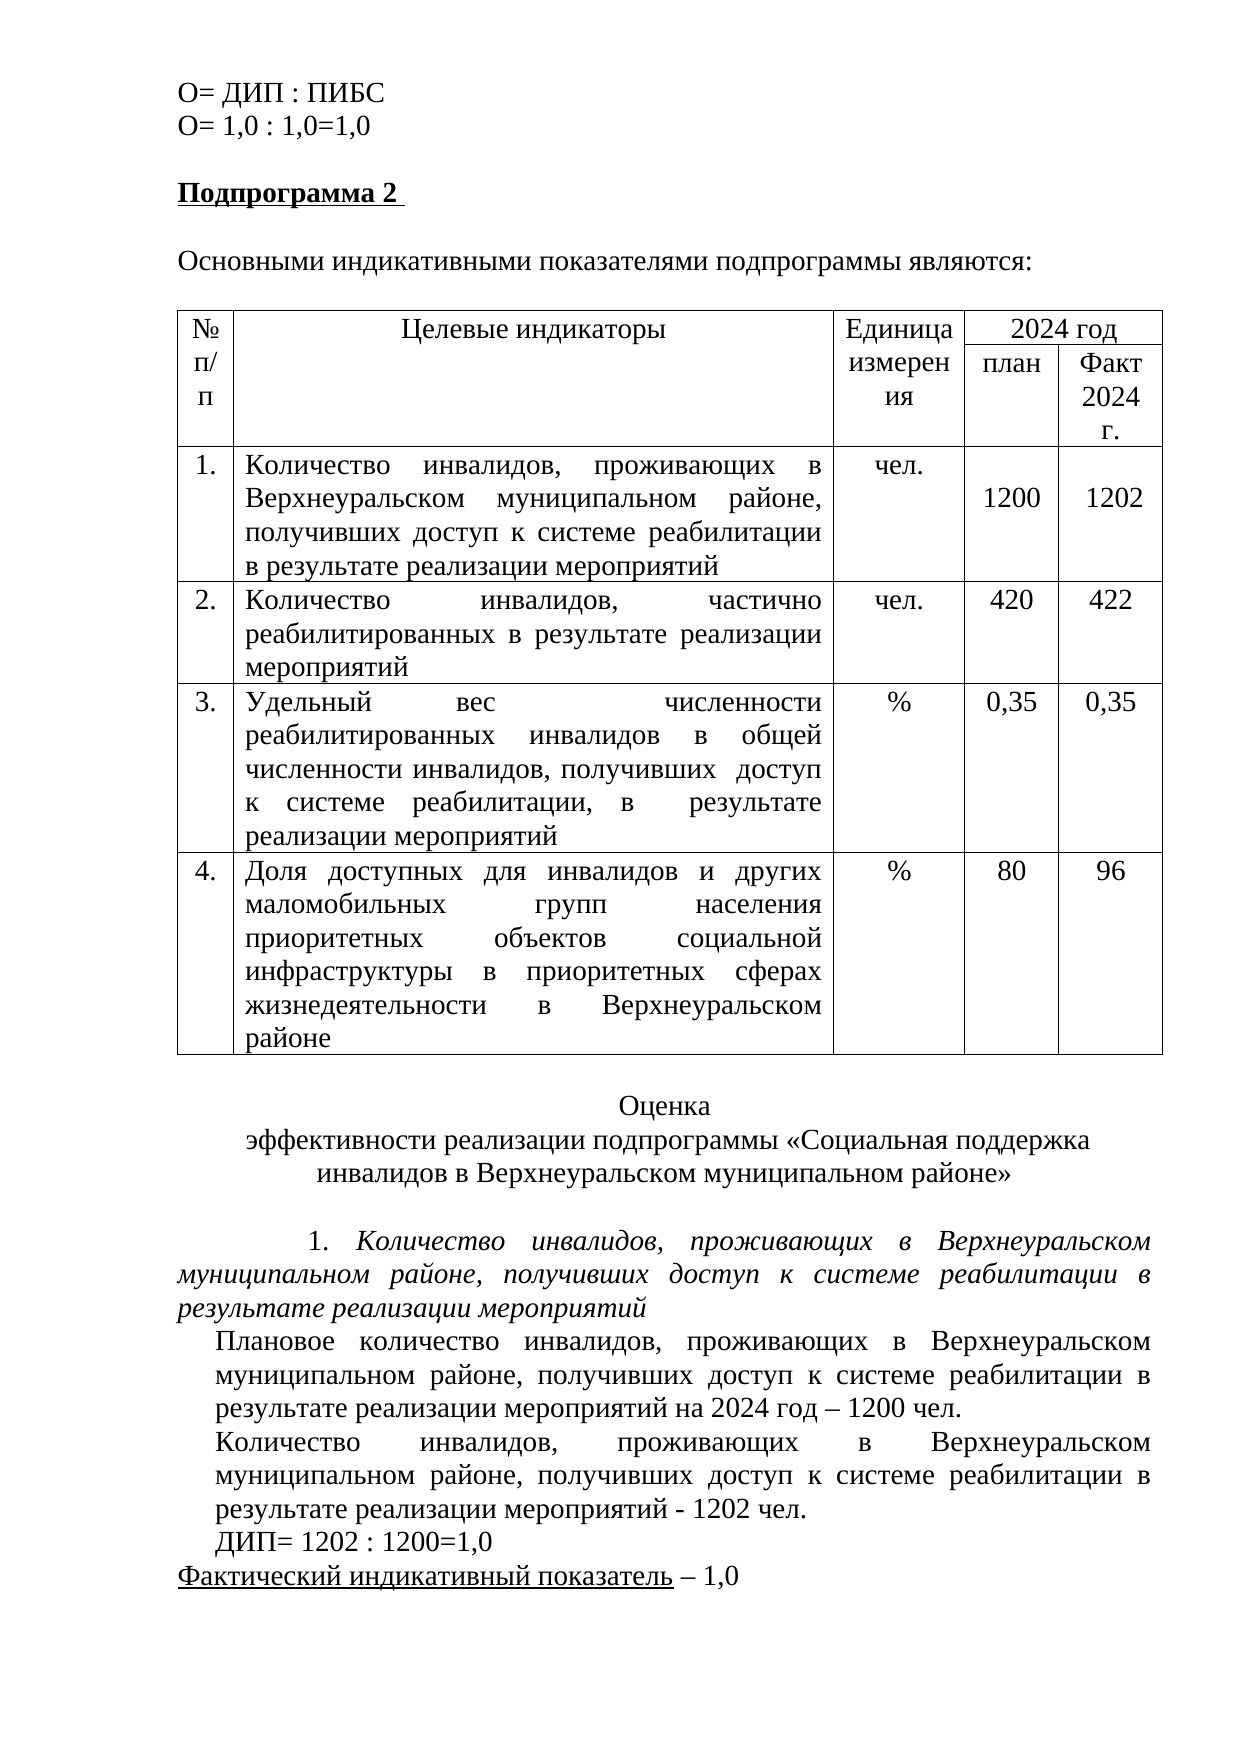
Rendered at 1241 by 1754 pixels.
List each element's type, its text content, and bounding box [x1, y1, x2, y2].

table_cell Количество инвалидов, проживающих в Верхнеуральском муниципальном районе, получивших доступ к системе реабилитации в результате реализации мероприятий [234, 447, 833, 581]
table_cell 0,35 [965, 684, 1058, 852]
text Оценка [177, 1088, 1152, 1122]
table_cell % [834, 853, 964, 1054]
table_cell Факт 2024 г. [1059, 345, 1162, 446]
table_cell 2. [178, 582, 233, 683]
table_cell 1. [178, 447, 233, 581]
table_cell чел. [834, 447, 964, 581]
table_cell % [834, 684, 964, 852]
table_cell 1202 [1059, 447, 1162, 581]
table_cell 3. [178, 684, 233, 852]
text 1. Количество инвалидов, проживающих в Верхнеуральском муниципальном районе, получивших доступ к системе реабилитации в результате реализации мероприятий [177, 1223, 1152, 1323]
table_header Единица измерения [834, 311, 964, 446]
table_cell 420 [965, 582, 1058, 683]
text Плановое количество инвалидов, проживающих в Верхнеуральском муниципальном районе, получивших доступ к системе реабилитации в результате реализации мероприятий на 2024 год – 1200 чел. [215, 1323, 1152, 1424]
text О= ДИП : ПИБС [177, 75, 1152, 108]
table_cell Доля доступных для инвалидов и других маломобильных групп населения приоритетных объектов социальной инфраструктуры в приоритетных сферах жизнедеятельности в Верхнеуральском районе [234, 853, 833, 1054]
text Количество инвалидов, проживающих в Верхнеуральском муниципальном районе, получивших доступ к системе реабилитации в результате реализации мероприятий - 1202 чел. [215, 1424, 1152, 1524]
table_cell 422 [1059, 582, 1162, 683]
table_header 2024 год [965, 311, 1162, 344]
table_cell Количество инвалидов, частично реабилитированных в результате реализации мероприятий [234, 582, 833, 683]
table_cell 1200 [965, 447, 1058, 581]
table_header Целевые индикаторы [234, 311, 833, 446]
table_cell план [965, 345, 1058, 446]
table_cell чел. [834, 582, 964, 683]
table_cell 0,35 [1059, 684, 1162, 852]
text эффективности реализации подпрограммы «Социальная поддержка инвалидов в Верхнеуральском муниципальном районе» [177, 1122, 1152, 1189]
text О= 1,0 : 1,0=1,0 [177, 108, 1152, 142]
table_cell 80 [965, 853, 1058, 1054]
table_header № п/п [178, 311, 233, 446]
table_cell 96 [1059, 853, 1162, 1054]
text Фактический индикативный показатель – 1,0 [177, 1558, 1152, 1592]
text ДИП= 1202 : 1200=1,0 [215, 1524, 1152, 1558]
text Подпрограмма 2 [177, 176, 1152, 209]
text Основными индикативными показателями подпрограммы являются: [177, 243, 1152, 276]
table_cell Удельный вес численности реабилитированных инвалидов в общей численности инвалидов, получивших доступ к системе реабилитации, в результате реализации мероприятий [234, 684, 833, 852]
table_cell 4. [178, 853, 233, 1054]
